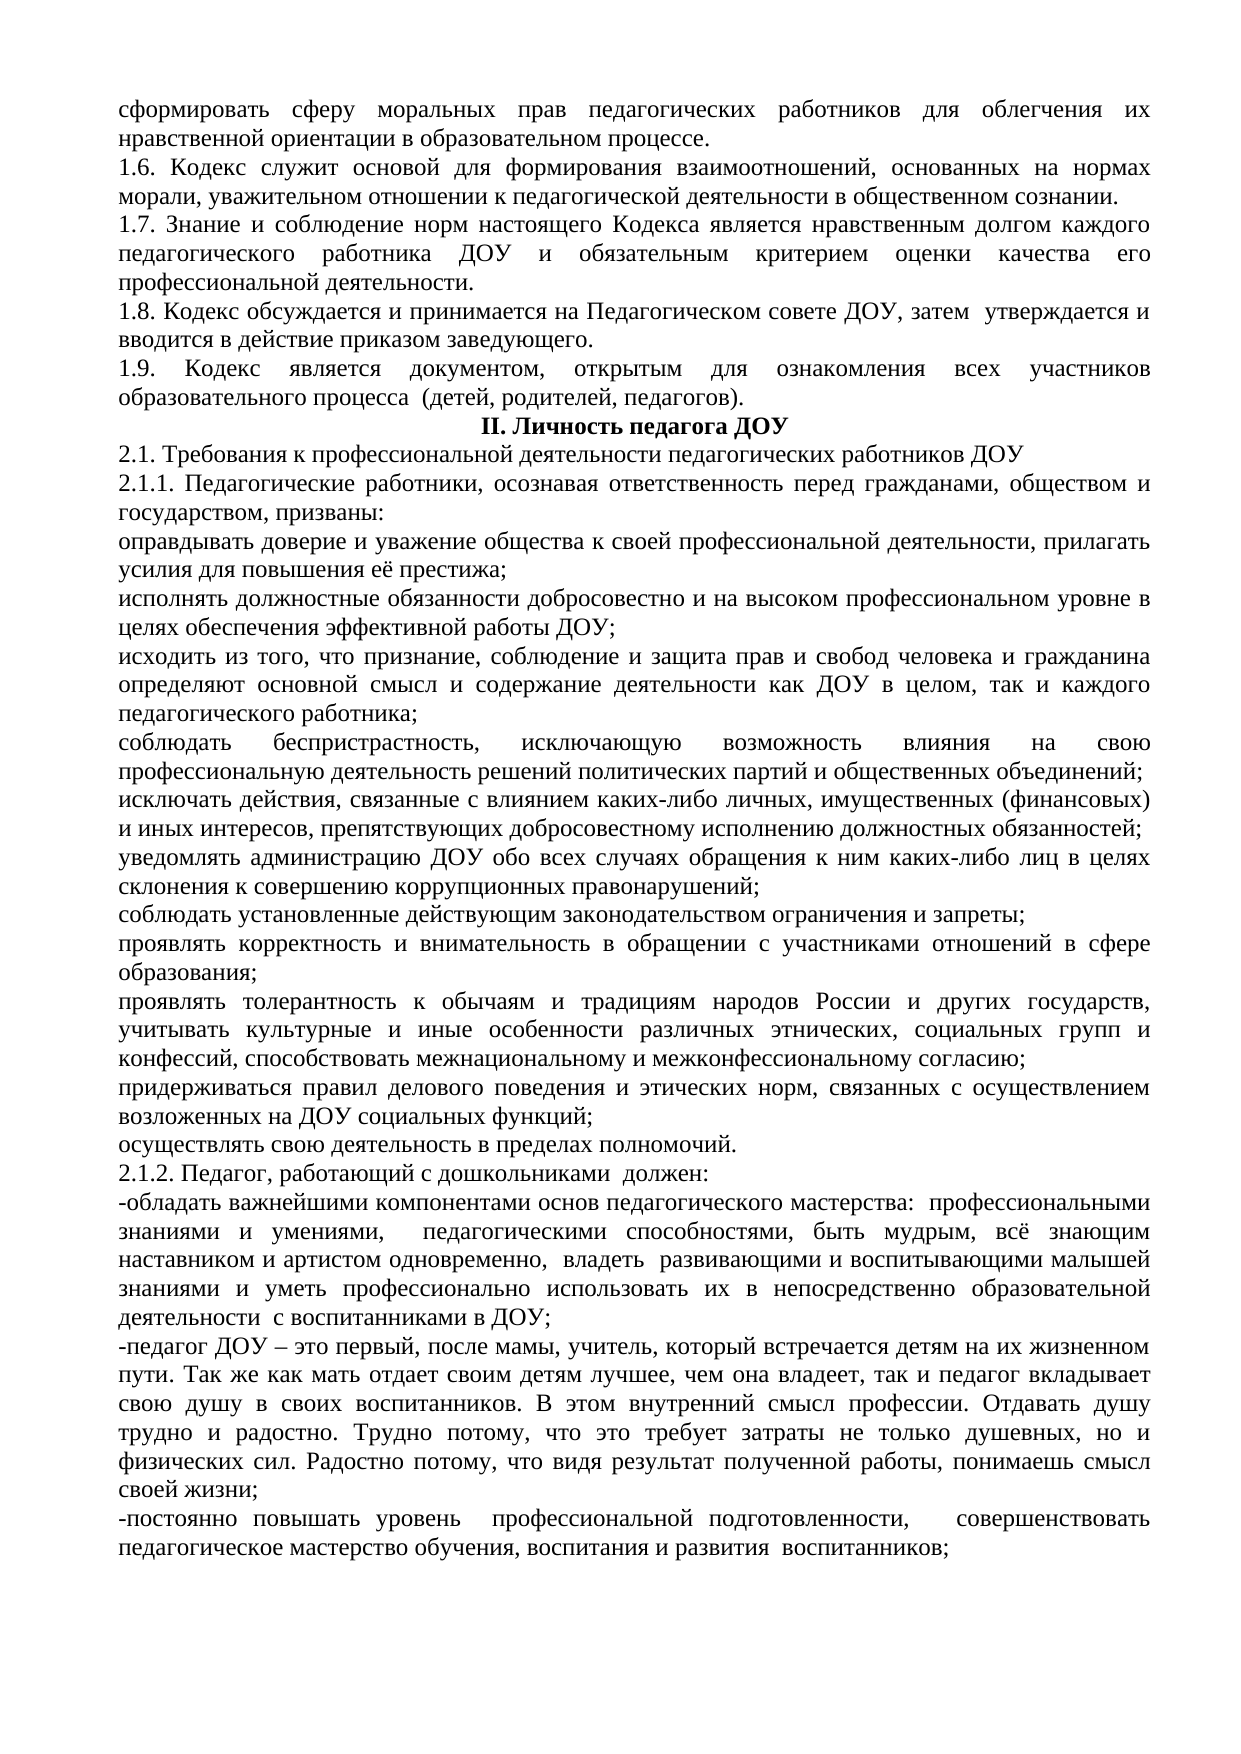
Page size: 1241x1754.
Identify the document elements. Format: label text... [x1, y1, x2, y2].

text проявлять корректность и внимательность в обращении с участниками отношений в сфере образования; [118, 928, 1152, 986]
text соблюдать установленные действующим законодательством ограничения и запреты; [118, 899, 1152, 928]
text проявлять толерантность к обычаям и традициям народов России и других государств, учитывать культурные и иные особенности различных этнических, социальных групп и конфессий, способствовать межнациональному и межконфессиональному согласию; [118, 986, 1152, 1072]
text оправдывать доверие и уважение общества к своей профессиональной деятельности, прилагать усилия для повышения её престижа; [118, 526, 1152, 583]
text -обладать важнейшими компонентами основ педагогического мастерства: профессиональными знаниями и умениями, педагогическими способностями, быть мудрым, всё знающим наставником и артистом одновременно, владеть развивающими и воспитывающими малышей знаниями и уметь профессионально использовать их в непосредственно образовательной деятельности с воспитанниками в ДОУ; [118, 1187, 1152, 1331]
text -постоянно повышать уровень профессиональной подготовленности, совершенствовать педагогическое мастерство обучения, воспитания и развития воспитанников; [118, 1503, 1152, 1561]
text 1.8. Кодекс обсуждается и принимается на Педагогическом совете ДОУ, затем утверждается и вводится в действие приказом заведующего. [118, 296, 1152, 353]
text 2.1.2. Педагог, работающий с дошкольниками должен: [118, 1158, 1152, 1187]
text 1.9. Кодекс является документом, открытым для ознакомления всех участников образовательного процесса (детей, родителей, педагогов). [118, 353, 1152, 411]
text -педагог ДОУ – это первый, после мамы, учитель, который встречается детям на их жизненном пути. Так же как мать отдает своим детям лучшее, чем она владеет, так и педагог вкладывает свою душу в своих воспитанников. В этом внутренний смысл профессии. Отдавать душу трудно и радостно. Трудно потому, что это требует затраты не только душевных, но и физических сил. Радостно потому, что видя результат полученной работы, понимаешь смысл своей жизни; [118, 1331, 1152, 1503]
text соблюдать беспристрастность, исключающую возможность влияния на свою профессиональную деятельность решений политических партий и общественных объединений; [118, 727, 1152, 784]
text 1.7. Знание и соблюдение норм настоящего Кодекса является нравственным долгом каждого педагогического работника ДОУ и обязательным критерием оценки качества его профессиональной деятельности. [118, 209, 1152, 296]
text исходить из того, что признание, соблюдение и защита прав и свобод человека и гражданина определяют основной смысл и содержание деятельности как ДОУ в целом, так и каждого педагогического работника; [118, 641, 1152, 727]
text 1.6. Кодекс служит основой для формирования взаимоотношений, основанных на нормах морали, уважительном отношении к педагогической деятельности в общественном сознании. [118, 152, 1152, 209]
text придерживаться правил делового поведения и этических норм, связанных с осуществлением возложенных на ДОУ социальных функций; [118, 1072, 1152, 1129]
text исключать действия, связанные с влиянием каких-либо личных, имущественных (финансовых) и иных интересов, препятствующих добросовестному исполнению должностных обязанностей; [118, 784, 1152, 842]
text 2.1. Требования к профессиональной деятельности педагогических работников ДОУ [118, 439, 1152, 468]
text II. Личность педагога ДОУ [118, 411, 1152, 439]
text осуществлять свою деятельность в пределах полномочий. [118, 1129, 1152, 1158]
text исполнять должностные обязанности добросовестно и на высоком профессиональном уровне в целях обеспечения эффективной работы ДОУ; [118, 583, 1152, 641]
text уведомлять администрацию ДОУ обо всех случаях обращения к ним каких-либо лиц в целях склонения к совершению коррупционных правонарушений; [118, 842, 1152, 899]
text 2.1.1. Педагогические работники, осознавая ответственность перед гражданами, обществом и государством, призваны: [118, 468, 1152, 526]
text сформировать сферу моральных прав педагогических работников для облегчения их нравственной ориентации в образовательном процессе. [118, 94, 1152, 152]
